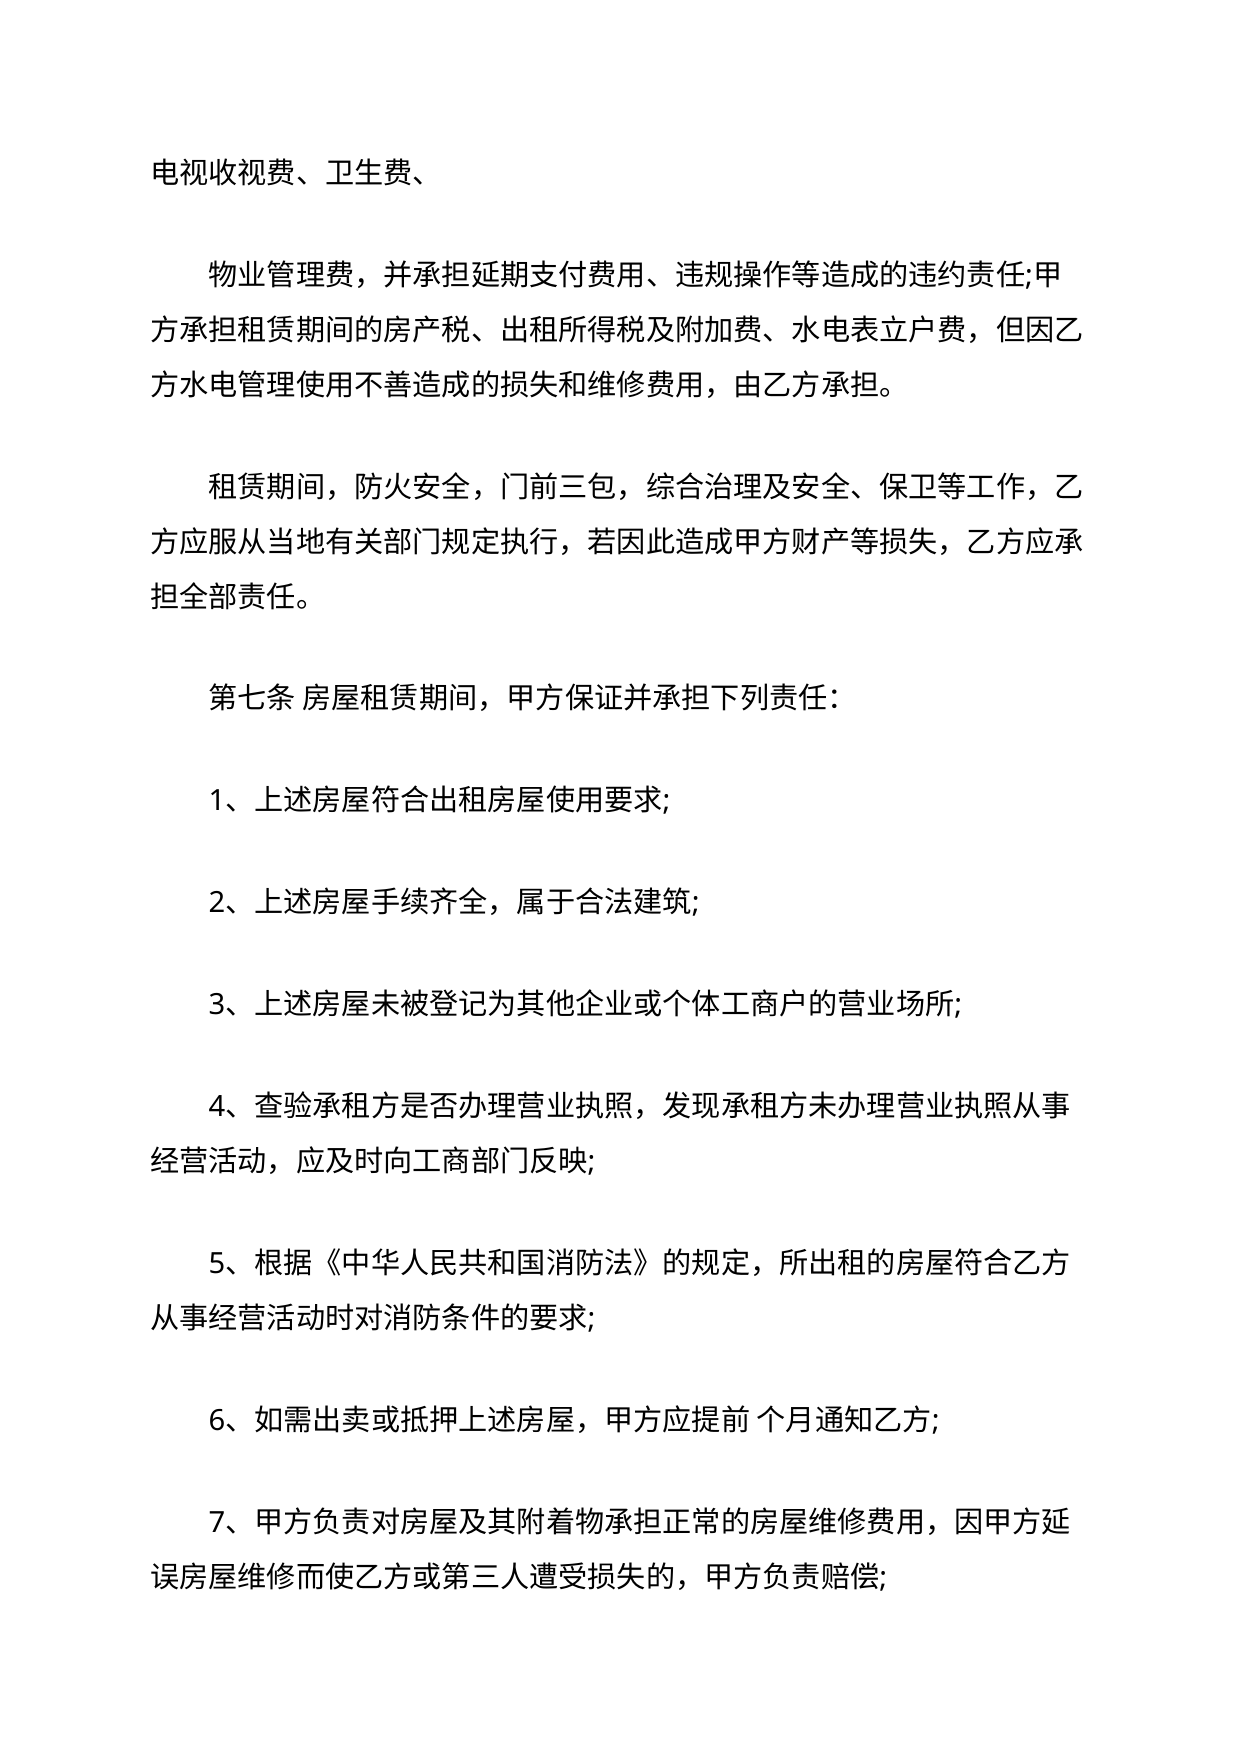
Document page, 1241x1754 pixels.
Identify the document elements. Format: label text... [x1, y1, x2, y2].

text 2、上述房屋手续齐全，属于合法建筑; [150, 879, 1090, 921]
text 第七条 房屋租赁期间，甲方保证并承担下列责任： [150, 675, 1090, 717]
text 1、上述房屋符合出租房屋使用要求; [150, 777, 1090, 819]
text 4、查验承租方是否办理营业执照，发现承租方未办理营业执照从事经营活动，应及时向工商部门反映; [150, 1083, 1090, 1180]
text 物业管理费，并承担延期支付费用、违规操作等造成的违约责任;甲方承担租赁期间的房产税、出租所得税及附加费、水电表立户费，但因乙方水电管理使用不善造成的损失和维修费用，由乙方承担。 [150, 252, 1090, 404]
text 5、根据《中华人民共和国消防法》的规定，所出租的房屋符合乙方从事经营活动时对消防条件的要求; [150, 1240, 1090, 1337]
text 3、上述房屋未被登记为其他企业或个体工商户的营业场所; [150, 981, 1090, 1023]
text 租赁期间，防火安全，门前三包，综合治理及安全、保卫等工作，乙方应服从当地有关部门规定执行，若因此造成甲方财产等损失，乙方应承担全部责任。 [150, 463, 1090, 616]
text 7、甲方负责对房屋及其附着物承担正常的房屋维修费用，因甲方延误房屋维修而使乙方或第三人遭受损失的，甲方负责赔偿; [150, 1499, 1090, 1596]
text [150, 150, 1090, 192]
text 6、如需出卖或抵押上述房屋，甲方应提前 个月通知乙方; [150, 1397, 1090, 1439]
